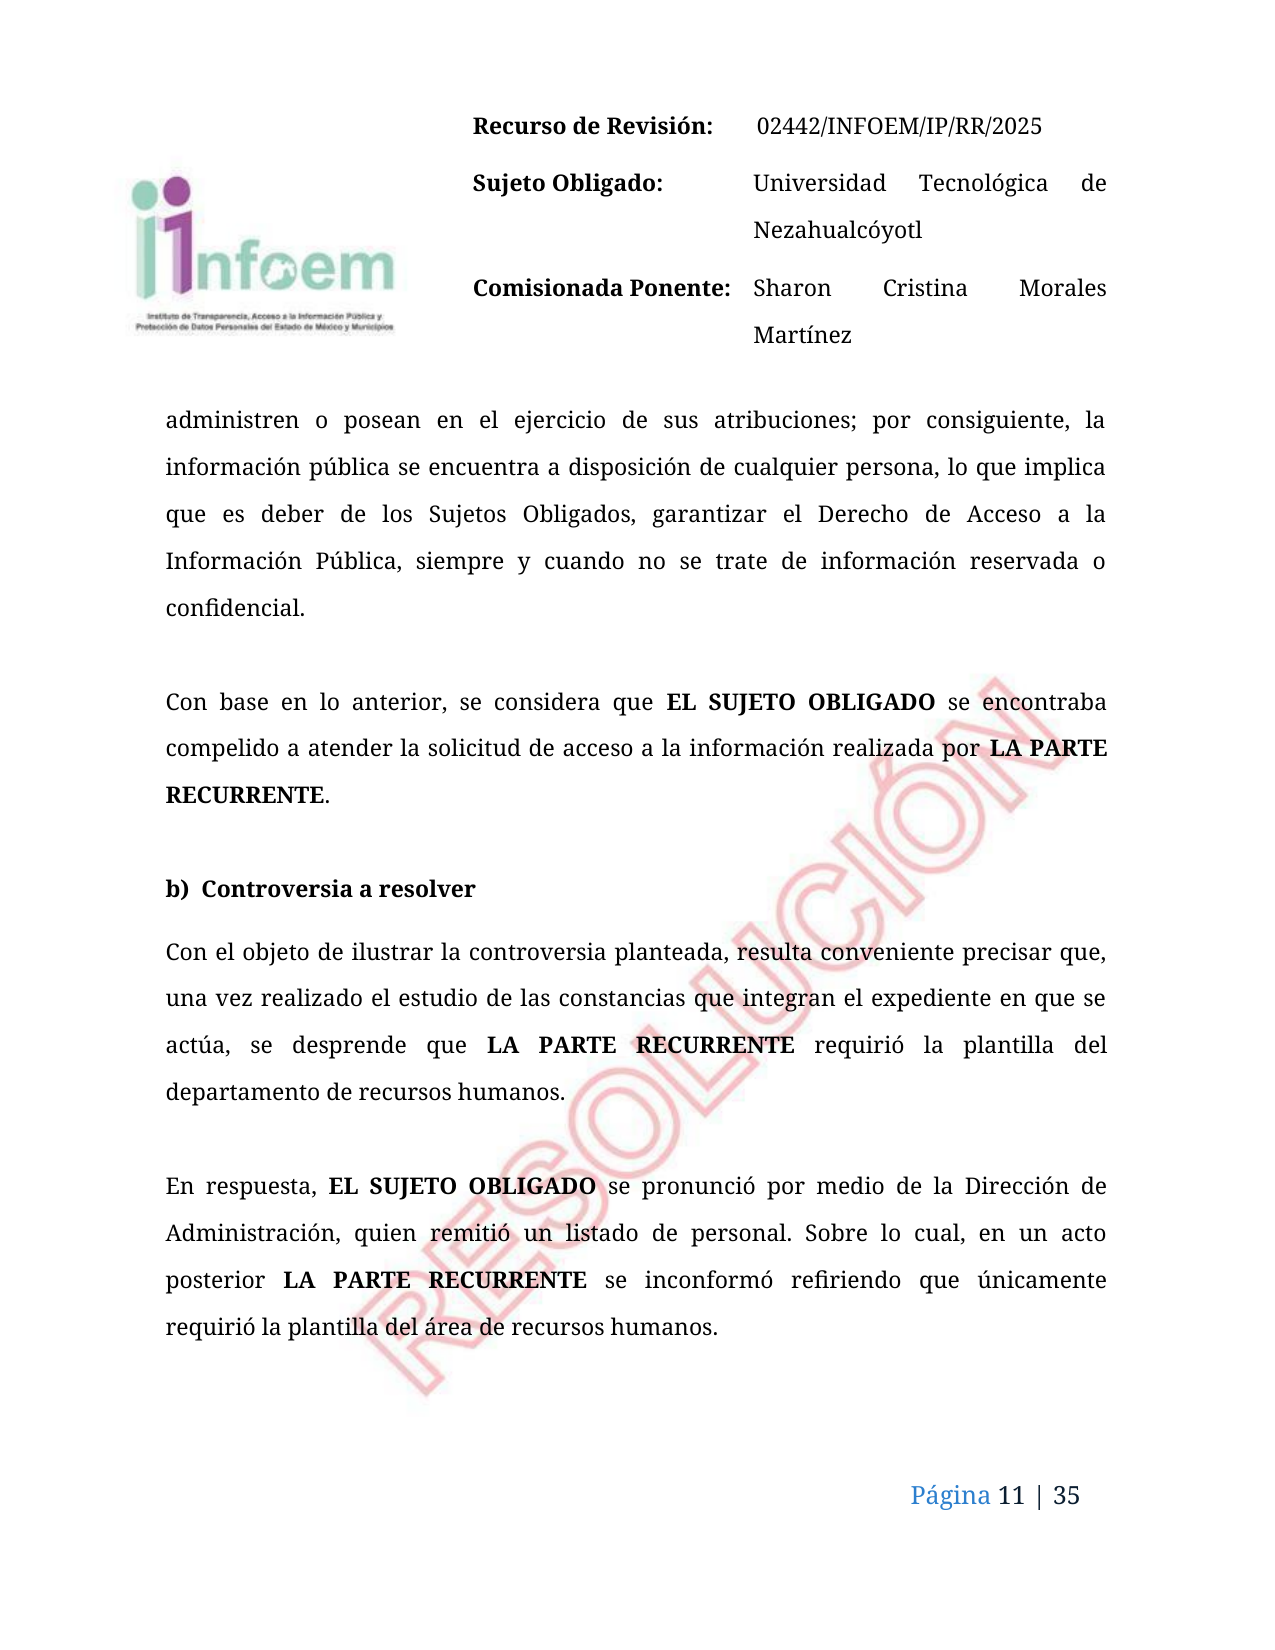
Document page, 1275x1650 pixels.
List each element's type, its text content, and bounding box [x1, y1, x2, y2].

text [165, 404, 1107, 623]
text Con base en lo anterior, se considera que EL SUJETO OBLIGADO se encontraba compelido a atender la solicitud de acceso a la información realizada por LA PARTE RECURRENTE. [165, 686, 1107, 811]
picture [2, 111, 1275, 1650]
text En respuesta, EL SUJETO OBLIGADO se pronunció por medio de la Dirección de Administración, quien remitió un listado de personal. Sobre lo cual, en un acto posterior LA PARTE RECURRENTE se inconformó refiriendo que únicamente requirió la plantilla del área de recursos humanos. [165, 1170, 1107, 1342]
subtitle b) Controversia a resolver [165, 873, 1107, 904]
text Con el objeto de ilustrar la controversia planteada, resulta conveniente precisar que, una vez realizado el estudio de las constancias que integran el expediente en que se actúa, se desprende que LA PARTE RECURRENTE requirió la plantilla del departamento de recursos humanos. [165, 936, 1107, 1107]
